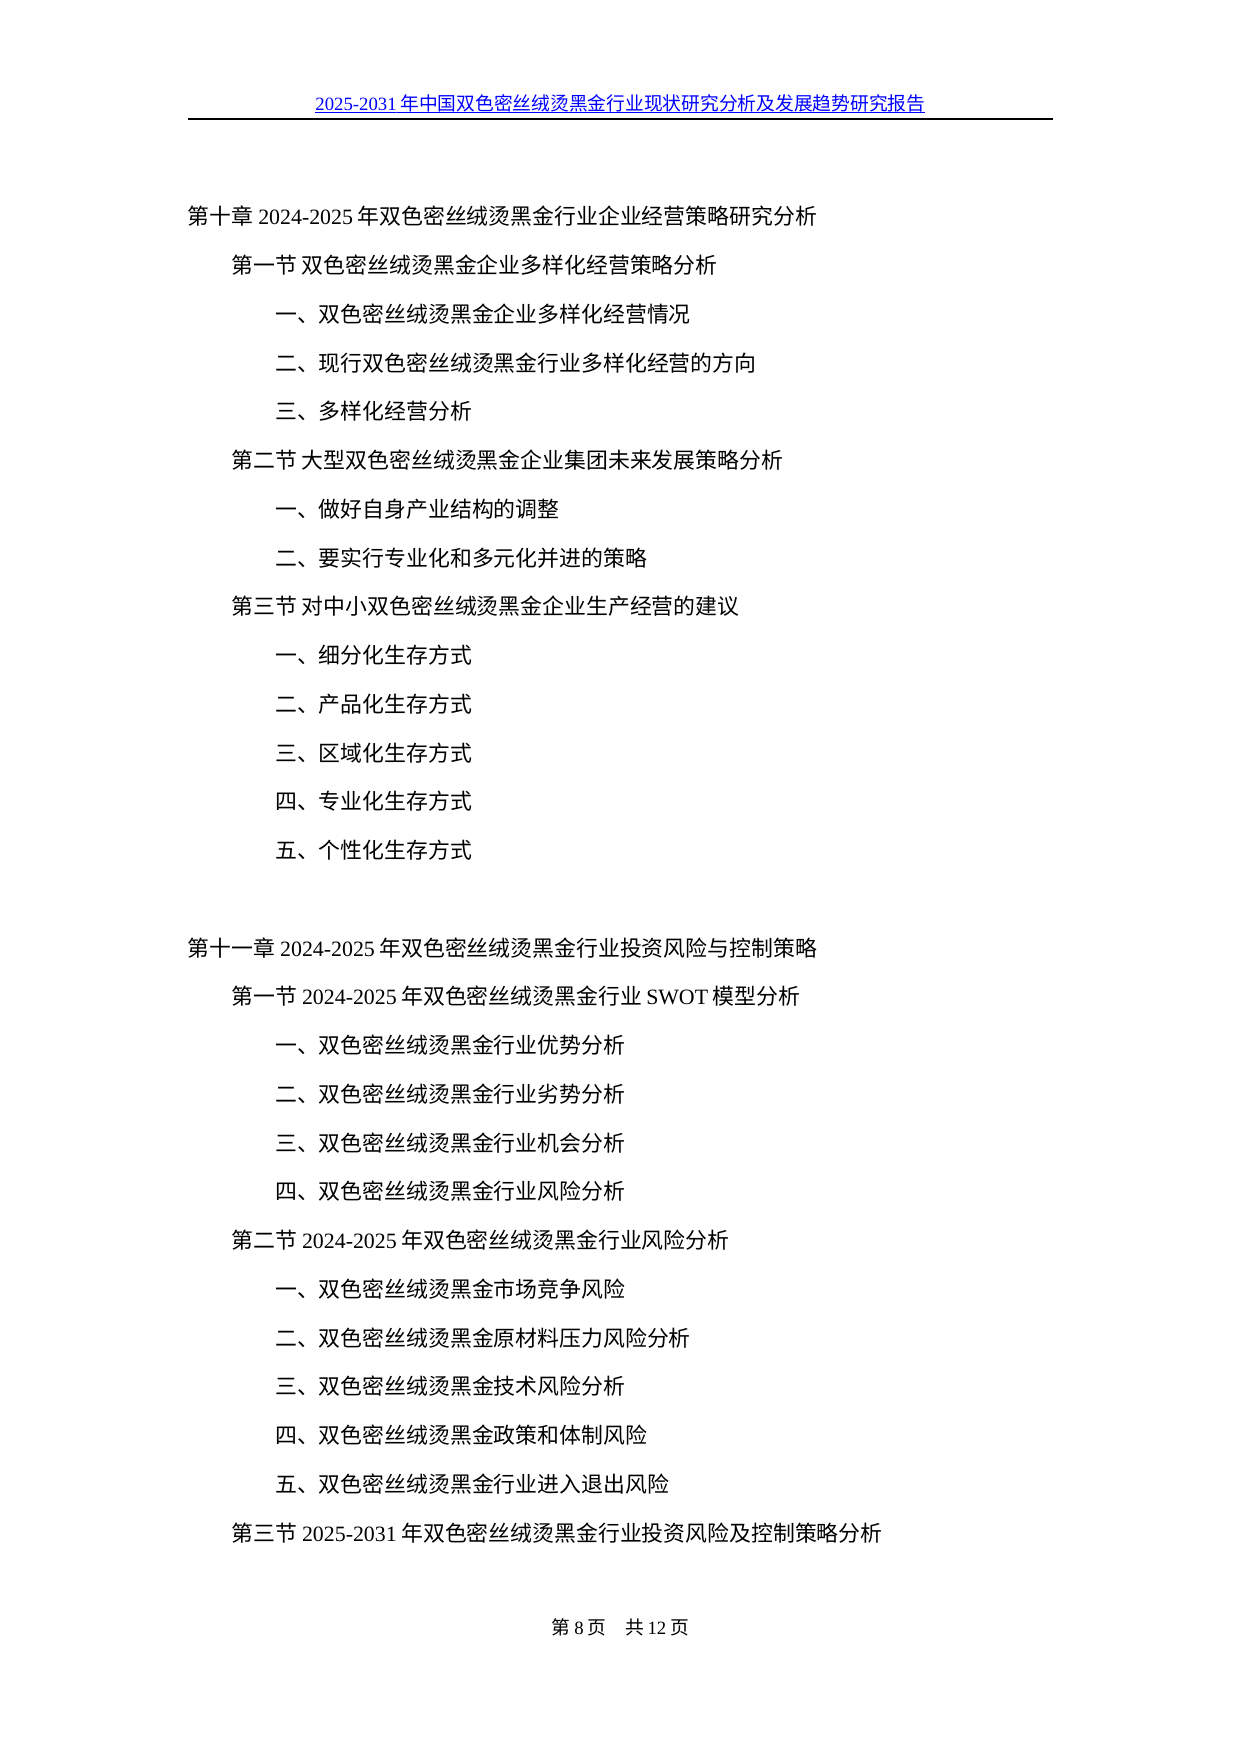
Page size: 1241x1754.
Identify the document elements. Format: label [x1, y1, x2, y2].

text [187, 150, 1053, 1548]
